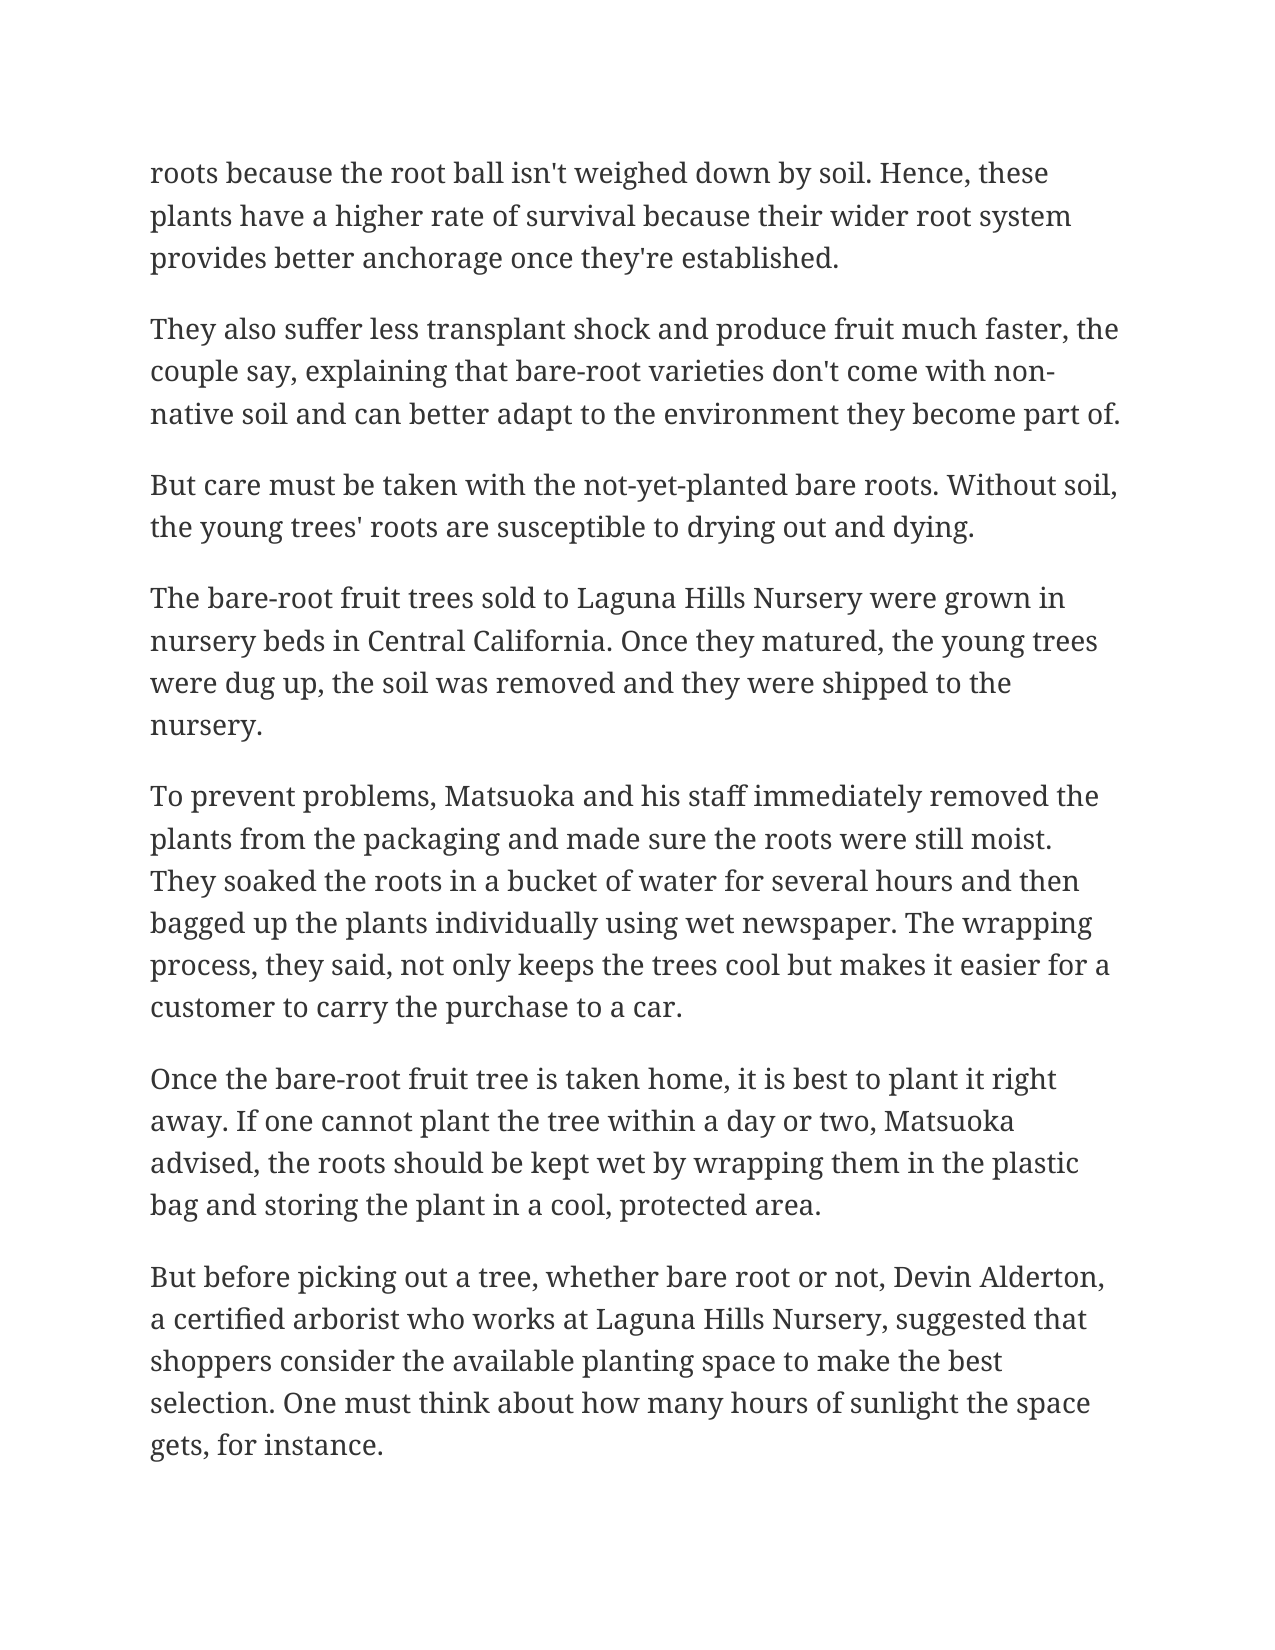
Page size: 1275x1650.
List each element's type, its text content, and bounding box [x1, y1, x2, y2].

text The bare-root fruit trees sold to Laguna Hills Nursery were grown in nursery beds in Central California. Once they matured, the young trees were dug up, the soil was removed and they were shipped to the nursery. [150, 575, 1125, 744]
text To prevent problems, Matsuoka and his staff immediately removed the plants from the packaging and made sure the roots were still moist. They soaked the roots in a bucket of water for several hours and then bagged up the plants individually using wet newspaper. The wrapping process, they said, not only keeps the trees cool but makes it easier for a customer to carry the purchase to a car. [150, 773, 1125, 1026]
text They also suffer less transplant shock and produce fruit much faster, the couple say, explaining that bare-root varieties don't come with non-native soil and can better adapt to the environment they become part of. [150, 306, 1125, 432]
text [150, 150, 1125, 277]
text Once the bare-root fruit tree is taken home, it is best to plant it right away. If one cannot plant the tree within a day or two, Matsuoka advised, the roots should be kept wet by wrapping them in the plastic bag and storing the plant in a cool, protected area. [150, 1055, 1125, 1224]
text But care must be taken with the not-yet-planted bare roots. Without soil, the young trees' roots are susceptible to drying out and dying. [150, 461, 1125, 546]
text But before picking out a tree, whether bare root or not, Devin Alderton, a certified arborist who works at Laguna Hills Nursery, suggested that shoppers consider the available planting space to make the best selection. One must think about how many hours of sunlight the space gets, for instance. [150, 1253, 1125, 1464]
